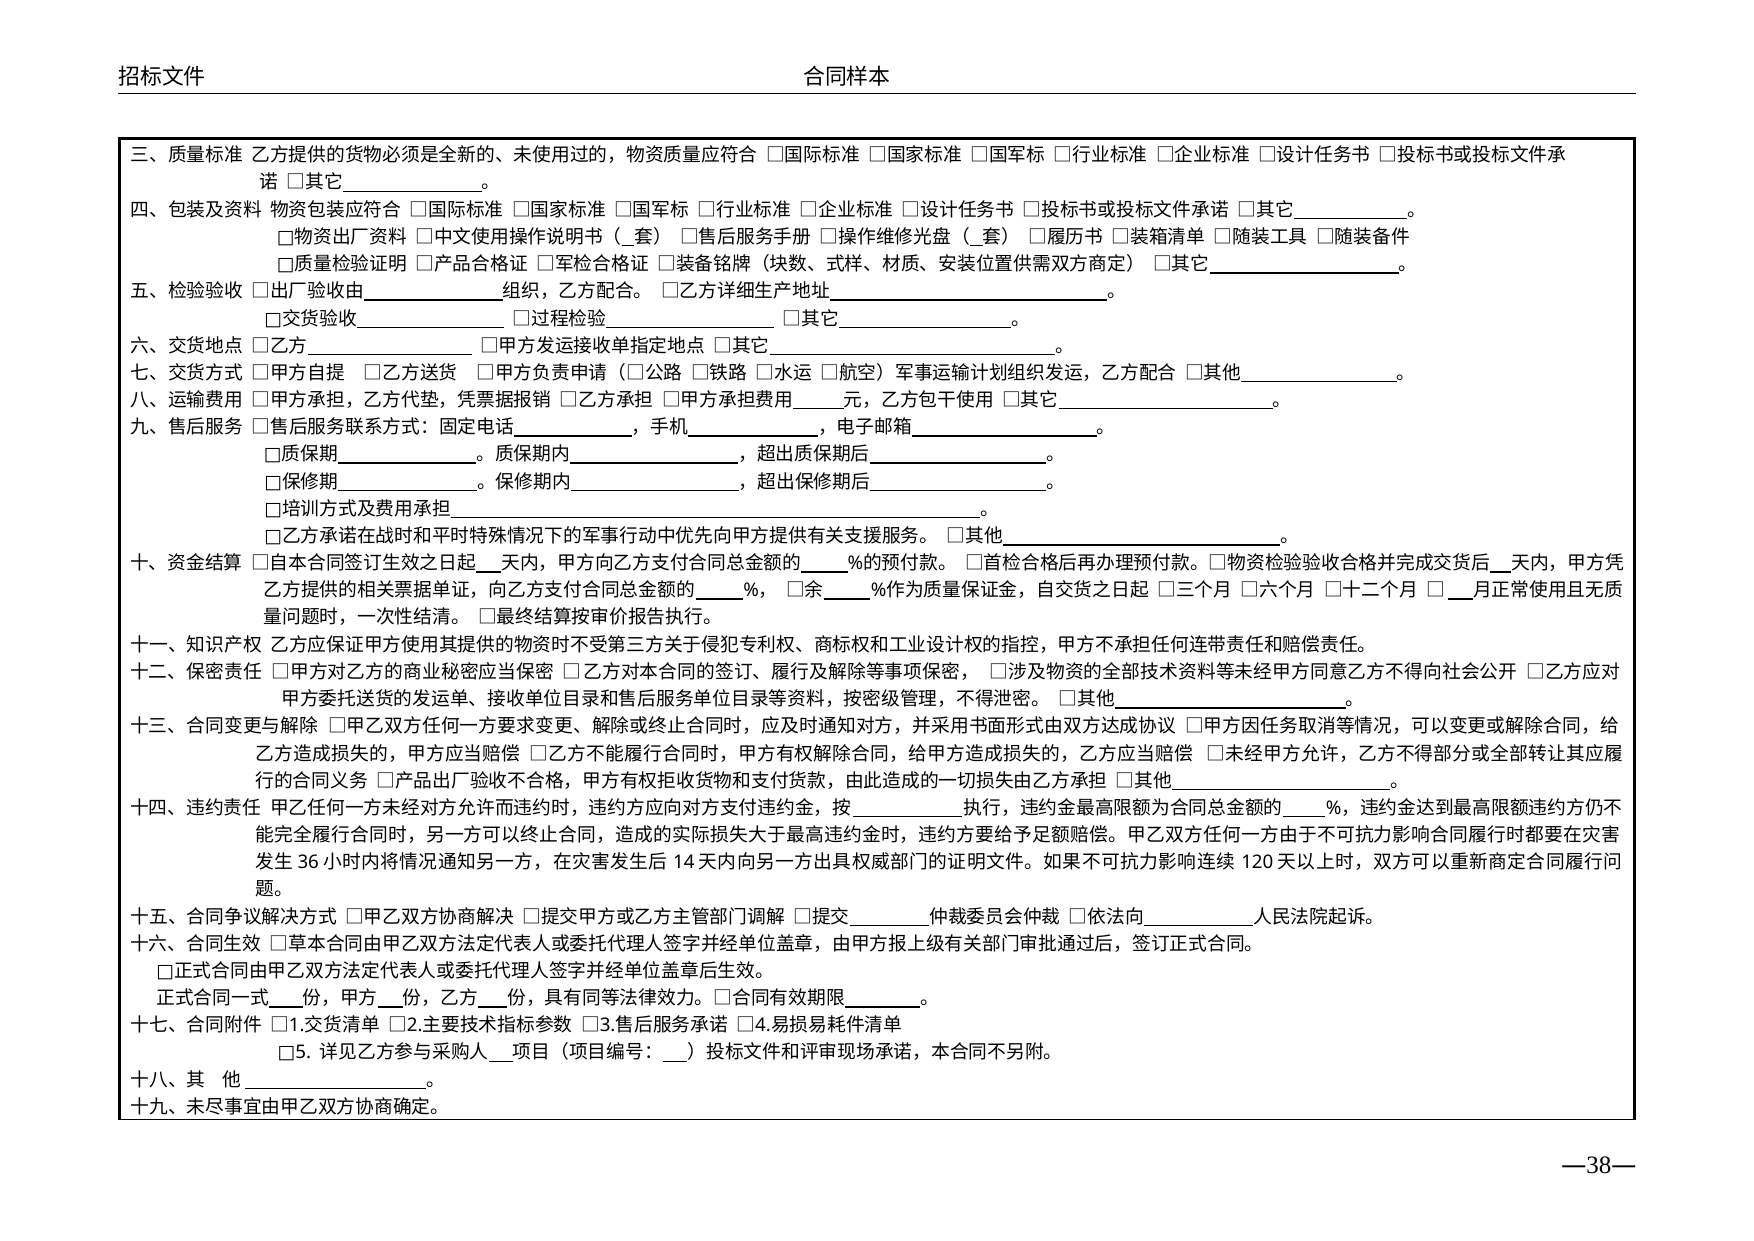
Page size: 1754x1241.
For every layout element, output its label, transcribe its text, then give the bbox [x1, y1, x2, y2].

table_header 三、质量标准 乙方提供的货物必须是全新的、未使用过的，物资质量应符合 □国际标准 □国家标准 □国军标 □行业标准 □企业标准 □设计任务书 □投标书或投标文件承 诺 □其它 。 四、包装及资料 物资包装应符合 □国际标准 □国家标准 □国军标 □行业标准 □企业标准 □设计任务书 □投标书或投标文件承诺 □其它 。 □物资出厂资料 □中文使用操作说明书（ 套） □售后服务手册 □操作维修光盘（ 套） □履历书 □装箱清单 □随装工具 □随装备件 □质量检验证明 □产品合格证 □军检合格证 □装备铭牌（块数、式样、材质、安装位置供需双方商定） □其它 。 五、检验验收 □出厂验收由 组织，乙方配合。 □乙方详细生产地址 。 □交货验收 □过程检验 □其它 。 六、交货地点 □乙方 □甲方发运接收单指定地点 □其它 。 七、交货方式 □甲方自提 □乙方送货 □甲方负责申请（□公路 □铁路 □水运 □航空）军事运输计划组织发运，乙方配合 □其他 。 八、运输费用 □甲方承担，乙方代垫，凭票据报销 □乙方承担 □甲方承担费用 元，乙方包干使用 □其它 。 九、售后服务 □售后服务联系方式：固定电话 ，手机 ，电子邮箱 。 □质保期 。质保期内 ，超出质保期后 。 □保修期 。保修期内 ，超出保修期后 。 □培训方式及费用承担 。 □乙方承诺在战时和平时特殊情况下的军事行动中优先向甲方提供有关支援服务。 □其他 。 十、资金结算 □自本合同签订生效之日起 天内，甲方向乙方支付合同总金额的 %的预付款。 □首检合格后再办理预付款。□物资检验验收合格并完成交货后 天内，甲方凭乙方提供的相关票据单证，向乙方支付合同总金额的 %， □余 %作为质量保证金，自交货之日起 □三个月 □六个月 □十二个月 □ 月正常使用且无质量问题时，一次性结清。 □最终结算按审价报告执行。 十一、知识产权 乙方应保证甲方使用其提供的物资时不受第三方关于侵犯专利权、商标权和工业设计权的指控，甲方不承担任何连带责任和赔偿责任。 十二、保密责任 □甲方对乙方的商业秘密应当保密 □乙方对本合同的签订、履行及解除等事项保密， □涉及物资的全部技术资料等未经甲方同意乙方不得向社会公开 □乙方应对甲方委托送货的发运单、接收单位目录和售后服务单位目录等资料，按密级管理，不得泄密。 □其他 。 十三、合同变更与解除 □甲乙双方任何一方要求变更、解除或终止合同时，应及时通知对方，并采用书面形式由双方达成协议 □甲方因任务取消等情况，可以变更或解除合同，给乙方造成损失的，甲方应当赔偿 □乙方不能履行合同时，甲方有权解除合同，给甲方造成损失的，乙方应当赔偿 □未经甲方允许，乙方不得部分或全部转让其应履行的合同义务 □产品出厂验收不合格，甲方有权拒收货物和支付货款，由此造成的一切损失由乙方承担 □其他 。 十四、违约责任 甲乙任何一方未经对方允许而违约时，违约方应向对方支付违约金，按 执行，违约金最高限额为合同总金额的 %，违约金达到最高限额违约方仍不能完全履行合同时，另一方可以终止合同，造成的实际损失大于最高违约金时，违约方要给予足额赔偿。甲乙双方任何一方由于不可抗力影响合同履行时都要在灾害发生36小时内将情况通知另一方，在灾害发生后14天内向另一方出具权威部门的证明文件。如果不可抗力影响连续120天以上时，双方可以重新商定合同履行问题。 十五、合同争议解决方式 □甲乙双方协商解决 □提交甲方或乙方主管部门调解 □提交 仲裁委员会仲裁 □依法向 人民法院起诉。 十六、合同生效 □草本合同由甲乙双方法定代表人或委托代理人签字并经单位盖章，由甲方报上级有关部门审批通过后，签订正式合同。 □正式合同由甲乙双方法定代表人或委托代理人签字并经单位盖章后生效。 正式合同一式 份，甲方 份，乙方 份，具有同等法律效力。□合同有效期限 。 十七、合同附件 □1.交货清单 □2.主要技术指标参数 □3.售后服务承诺 □4.易损易耗件清单 □5. 详见乙方参与采购人 项目（项目编号： ）投标文件和评审现场承诺，本合同不另附。 十八、其 他 。 十九、未尽事宜由甲乙双方协商确定。 [121, 140, 1633, 1119]
